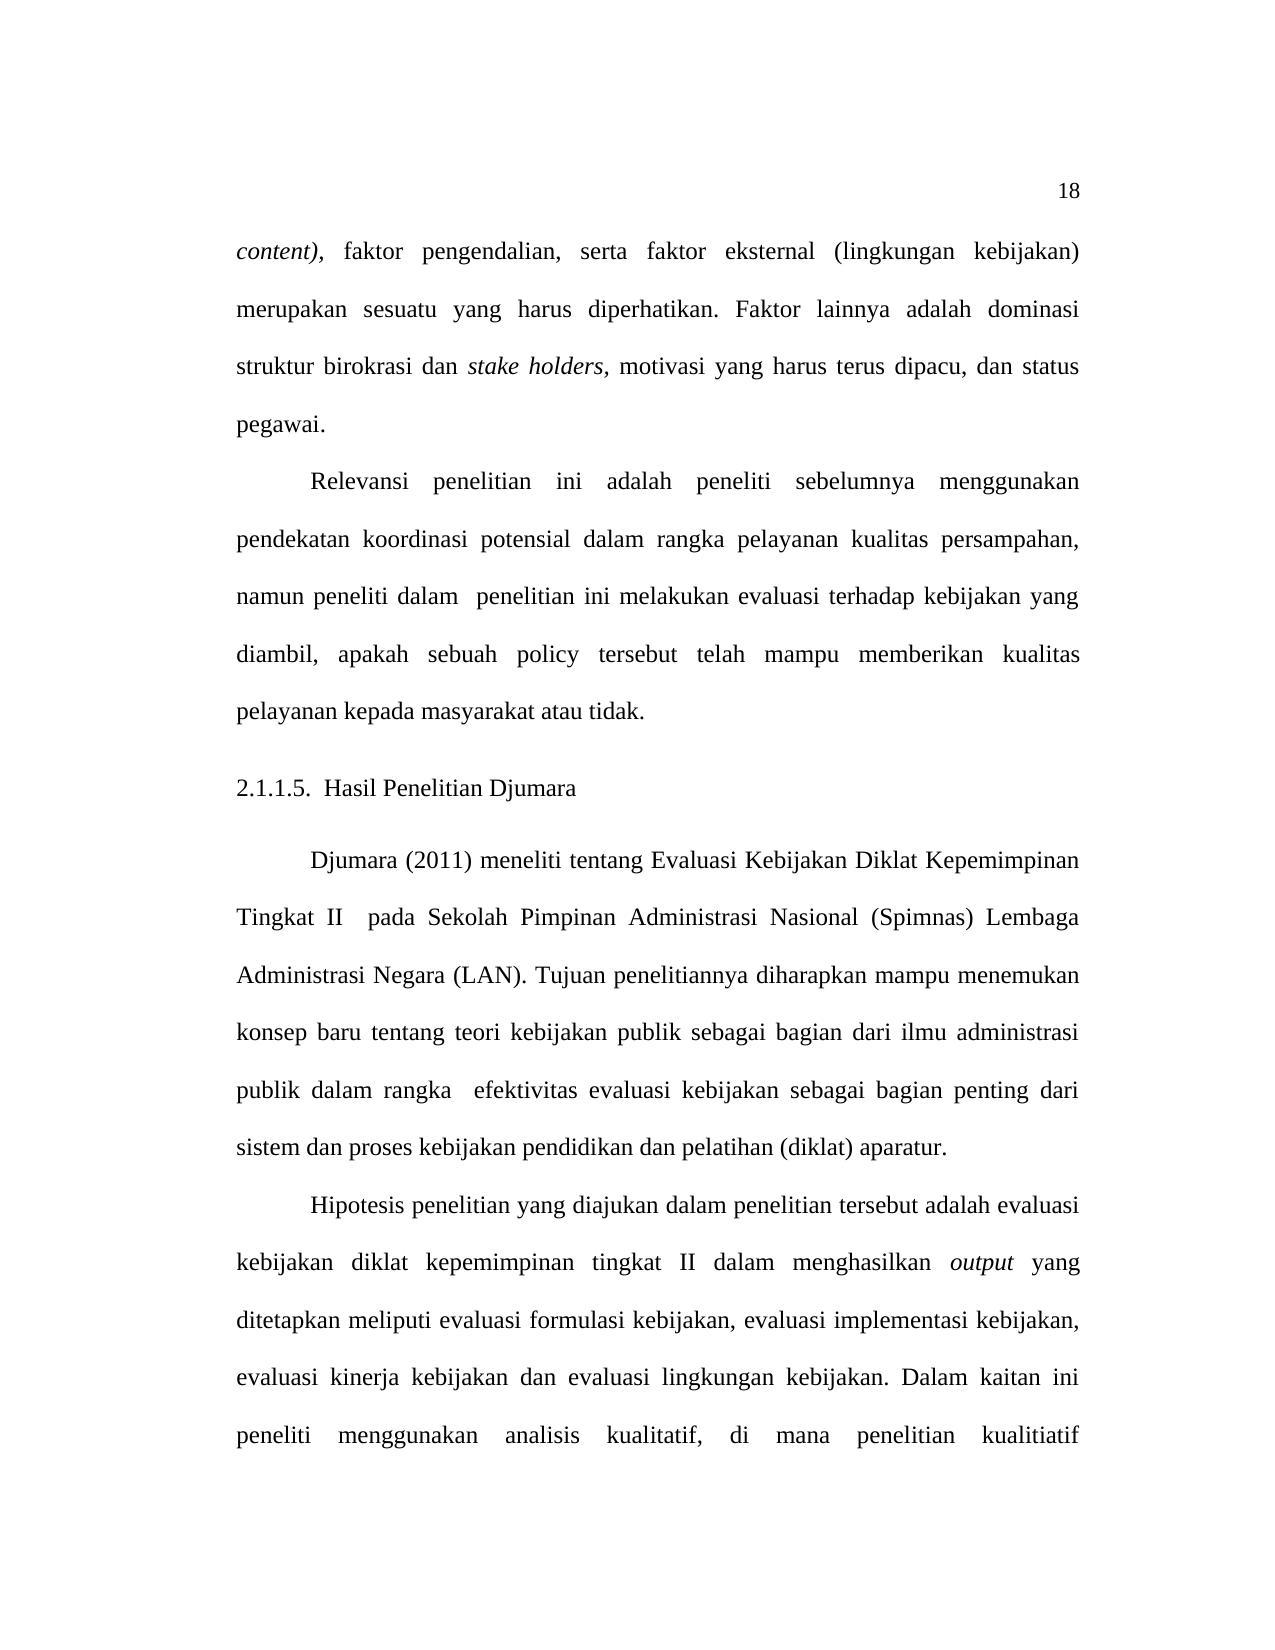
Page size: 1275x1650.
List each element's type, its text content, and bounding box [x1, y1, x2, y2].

text 2.1.1.5. Hasil Penelitian Djumara [236, 773, 1080, 802]
text Djumara (2011) meneliti tentang Evaluasi Kebijakan Diklat Kepemimpinan Tingkat II pada Sekolah Pimpinan Administrasi Nasional (Spimnas) Lembaga Administrasi Negara (LAN). Tujuan penelitiannya diharapkan mampu menemukan konsep baru tentang teori kebijakan publik sebagai bagian dari ilmu administrasi publik dalam rangka efektivitas evaluasi kebijakan sebagai bagian penting dari sistem dan proses kebijakan pendidikan dan pelatihan (diklat) aparatur. [236, 845, 1080, 1161]
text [236, 236, 1080, 437]
text Relevansi penelitian ini adalah peneliti sebelumnya menggunakan pendekatan koordinasi potensial dalam rangka pelayanan kualitas persampahan, namun peneliti dalam penelitian ini melakukan evaluasi terhadap kebijakan yang diambil, apakah sebuah policy tersebut telah mampu memberikan kualitas pelayanan kepada masyarakat atau tidak. [236, 466, 1080, 725]
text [236, 1190, 1080, 1449]
